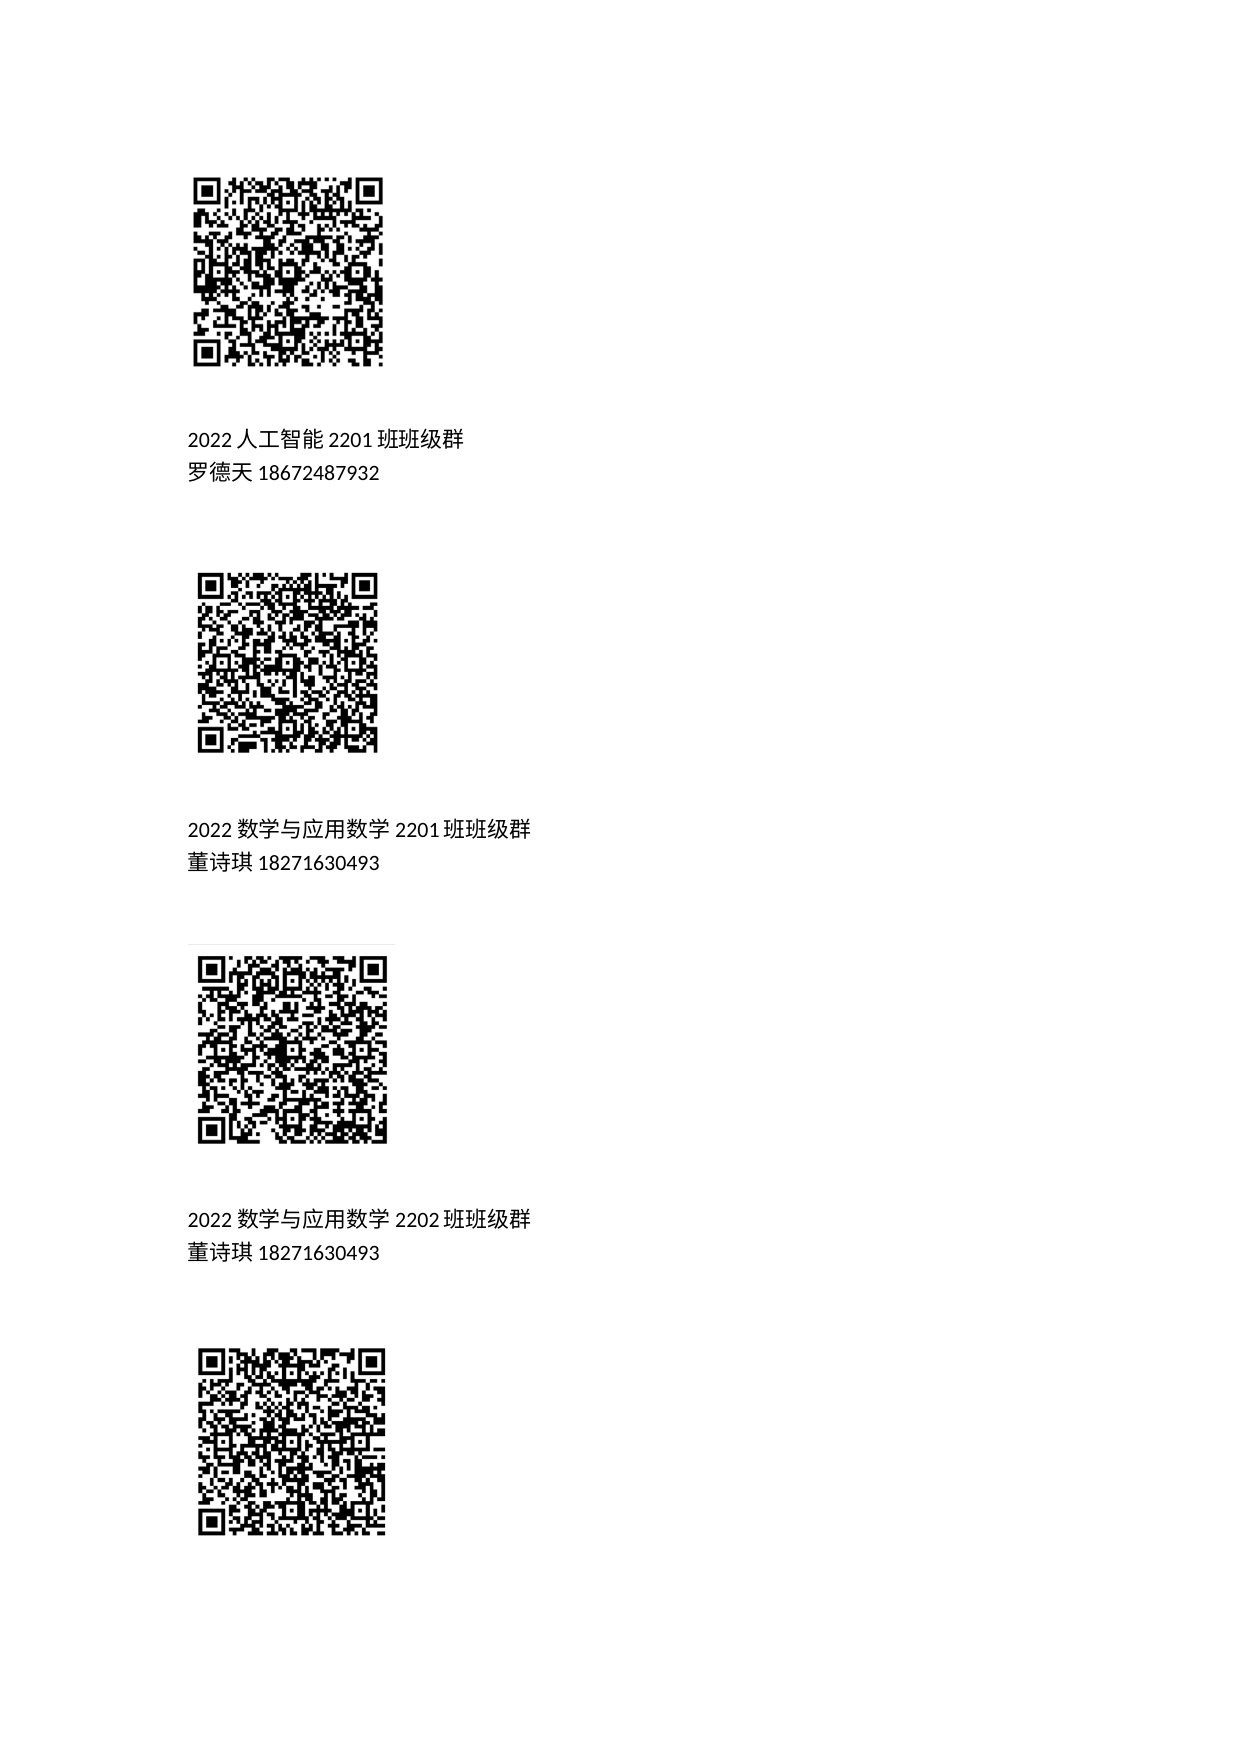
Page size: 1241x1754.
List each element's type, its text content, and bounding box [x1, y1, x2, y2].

text 2022人工智能2201班班级群 [187, 422, 1053, 454]
text 董诗琪18271630493 [187, 844, 1053, 877]
picture [187, 173, 388, 371]
picture [187, 944, 396, 1154]
text 董诗琪18271630493 [187, 1234, 1053, 1267]
picture [187, 1337, 394, 1545]
text 罗德天18672487932 [187, 454, 1053, 487]
picture [187, 563, 386, 763]
text 2022 数学与应用数学 2202班班级群 [187, 1202, 1053, 1234]
text 2022 数学与应用数学 2201班班级群 [187, 812, 1053, 844]
